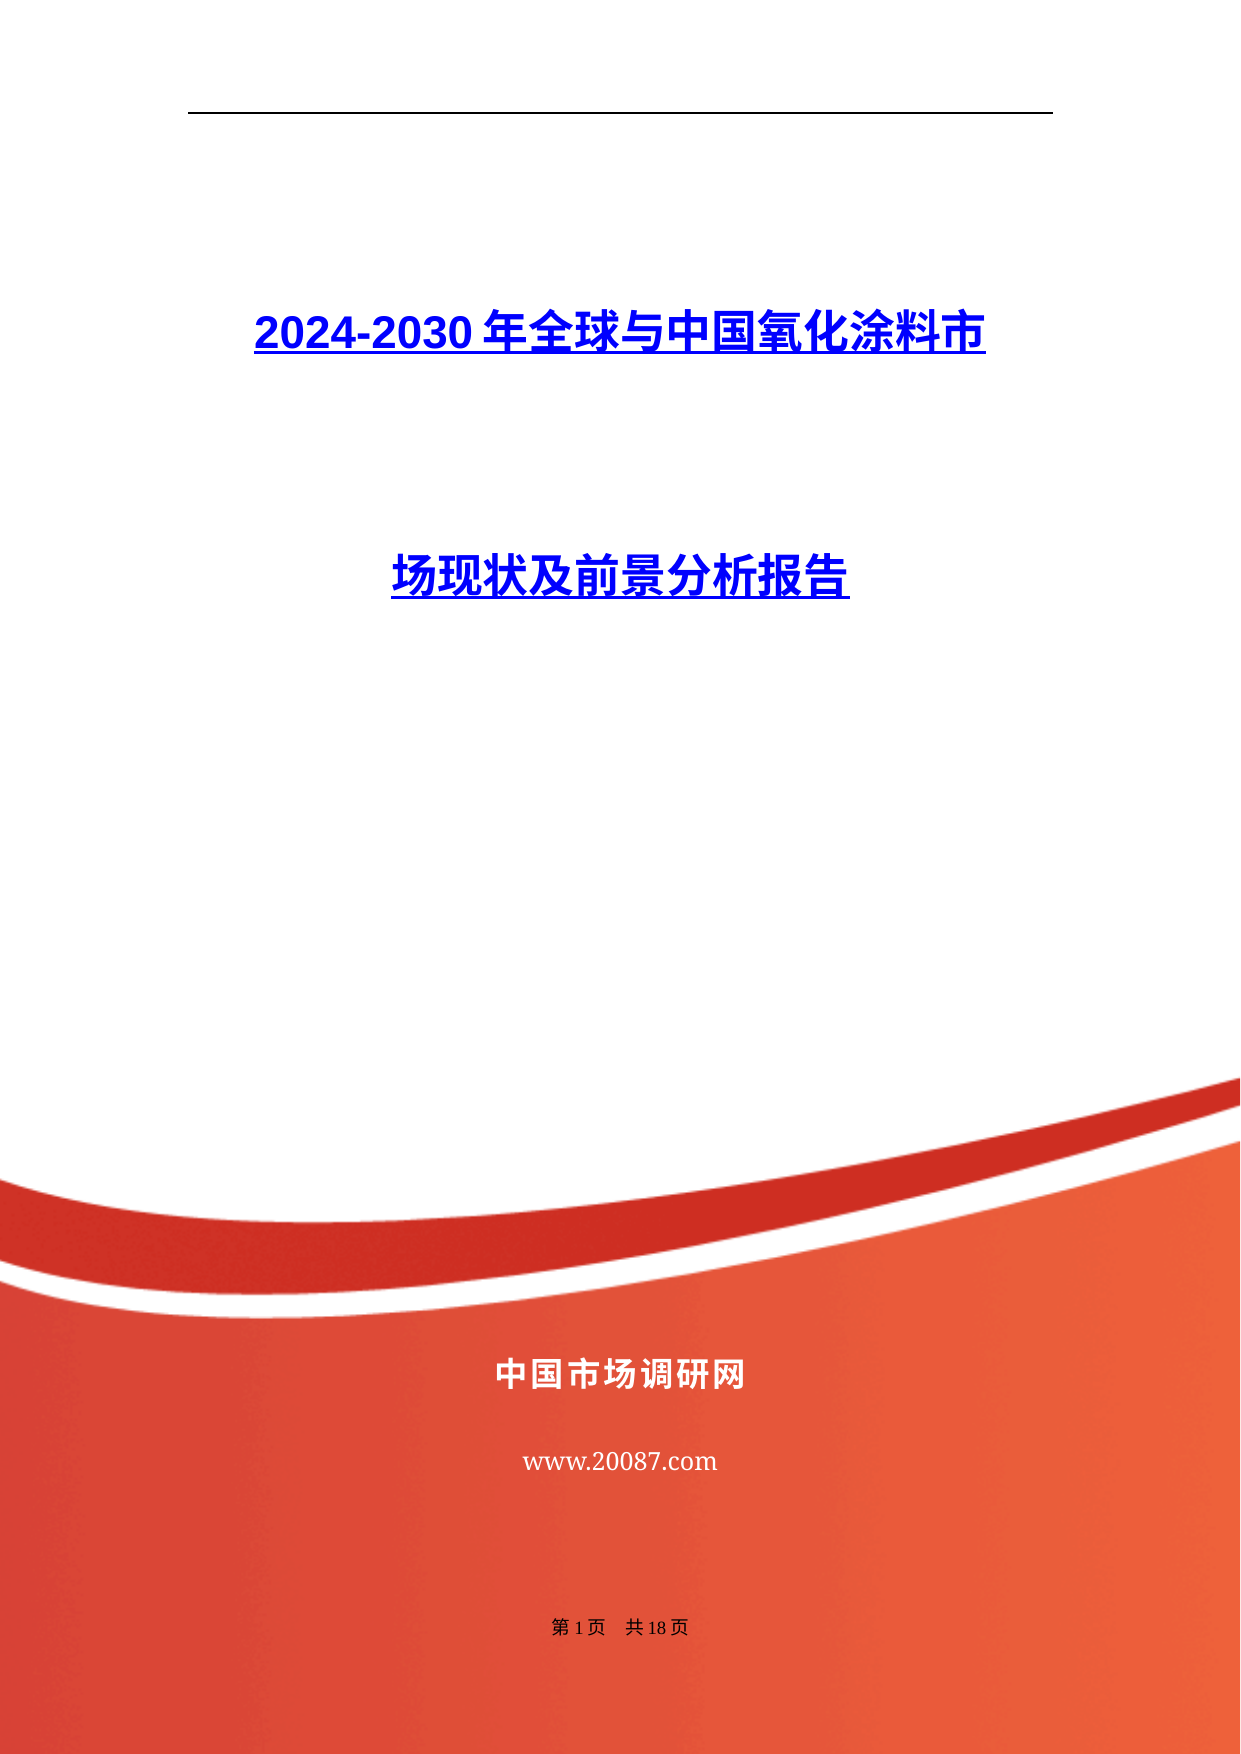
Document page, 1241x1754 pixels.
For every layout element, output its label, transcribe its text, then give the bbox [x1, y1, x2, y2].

picture [0, 1006, 1241, 1754]
subtitle 中国市场调研网 [187, 1339, 1053, 1404]
table_header 2024-2030年全球与中国氧化涂料市场现状及前景分析报告 [188, 207, 1053, 773]
text www.20087.com [187, 1428, 1053, 1493]
